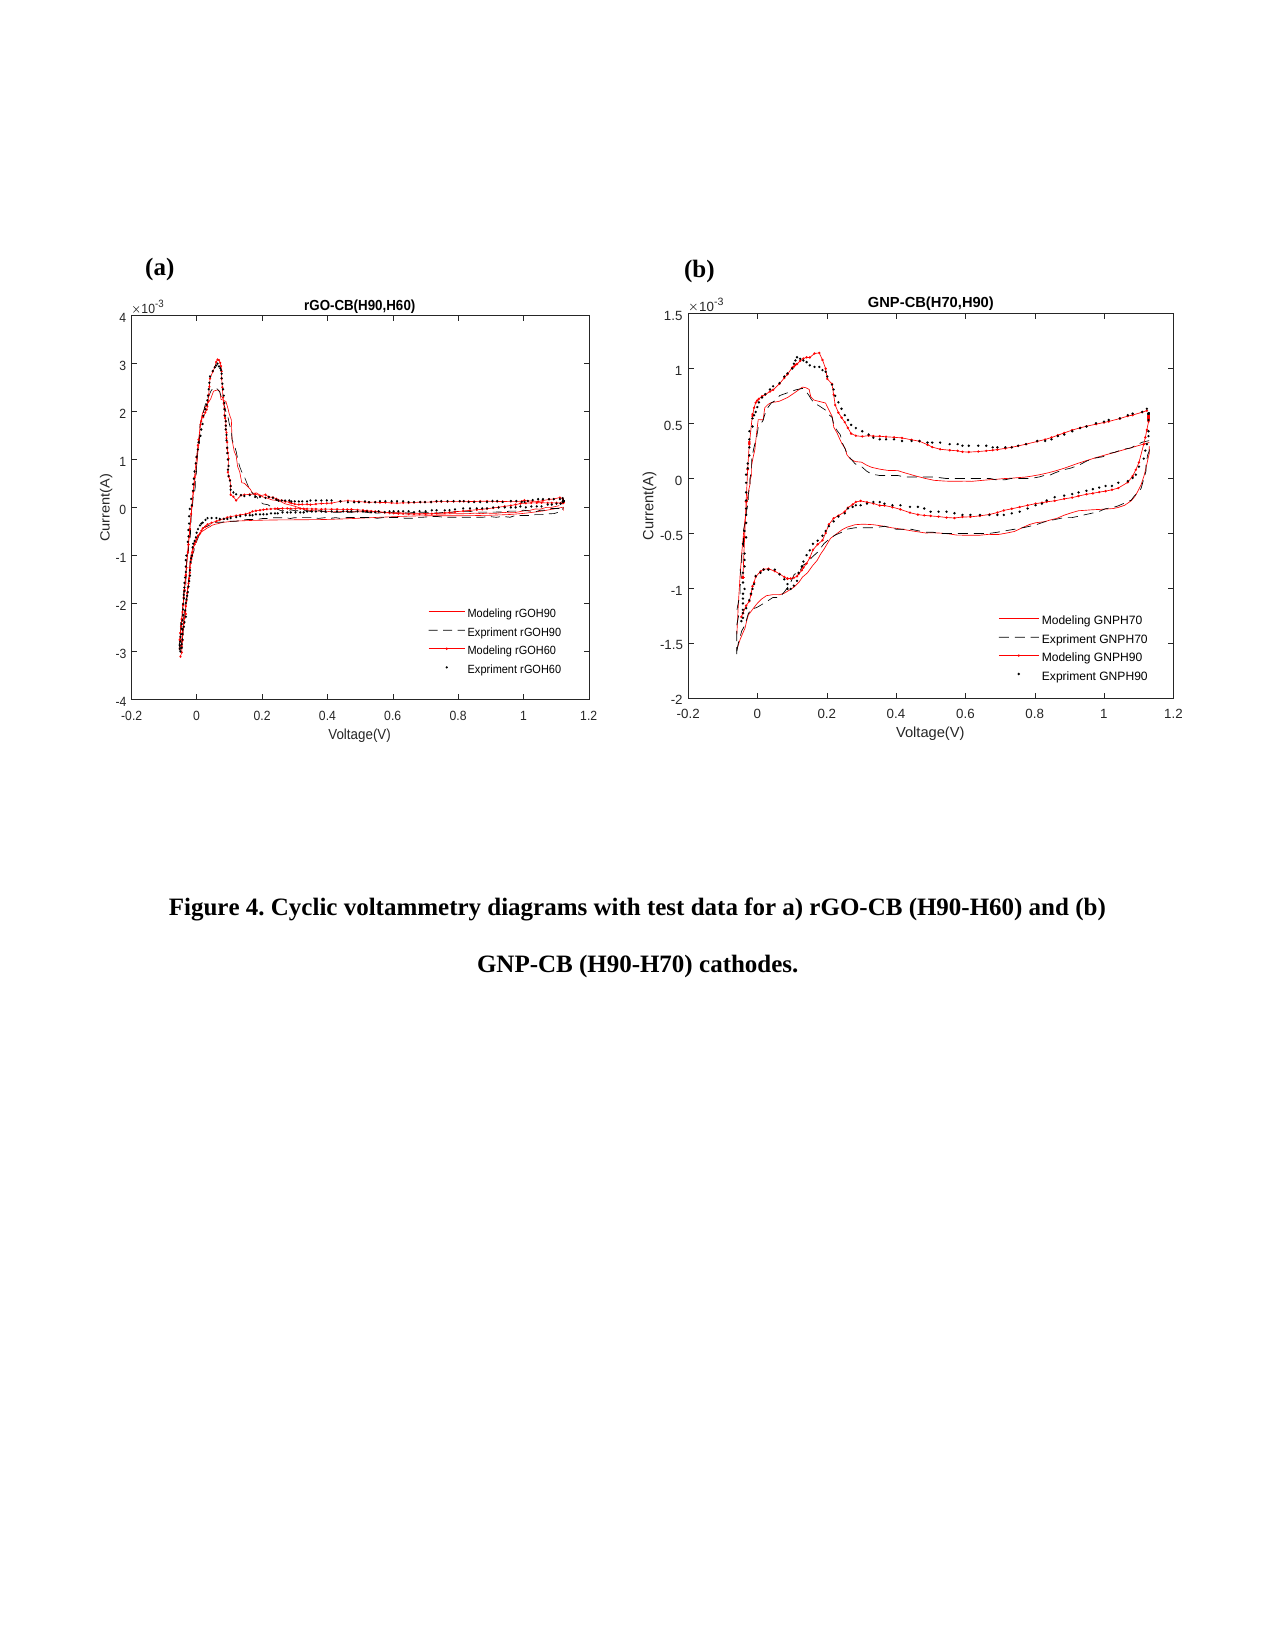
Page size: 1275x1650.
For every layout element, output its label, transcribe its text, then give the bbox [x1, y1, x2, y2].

text Figure 4. Cyclic voltammetry diagrams with test data for a) rGO-CB (H90-H60) and (b) GNP-CB (H90-H70) cathodes. [150, 892, 1125, 978]
